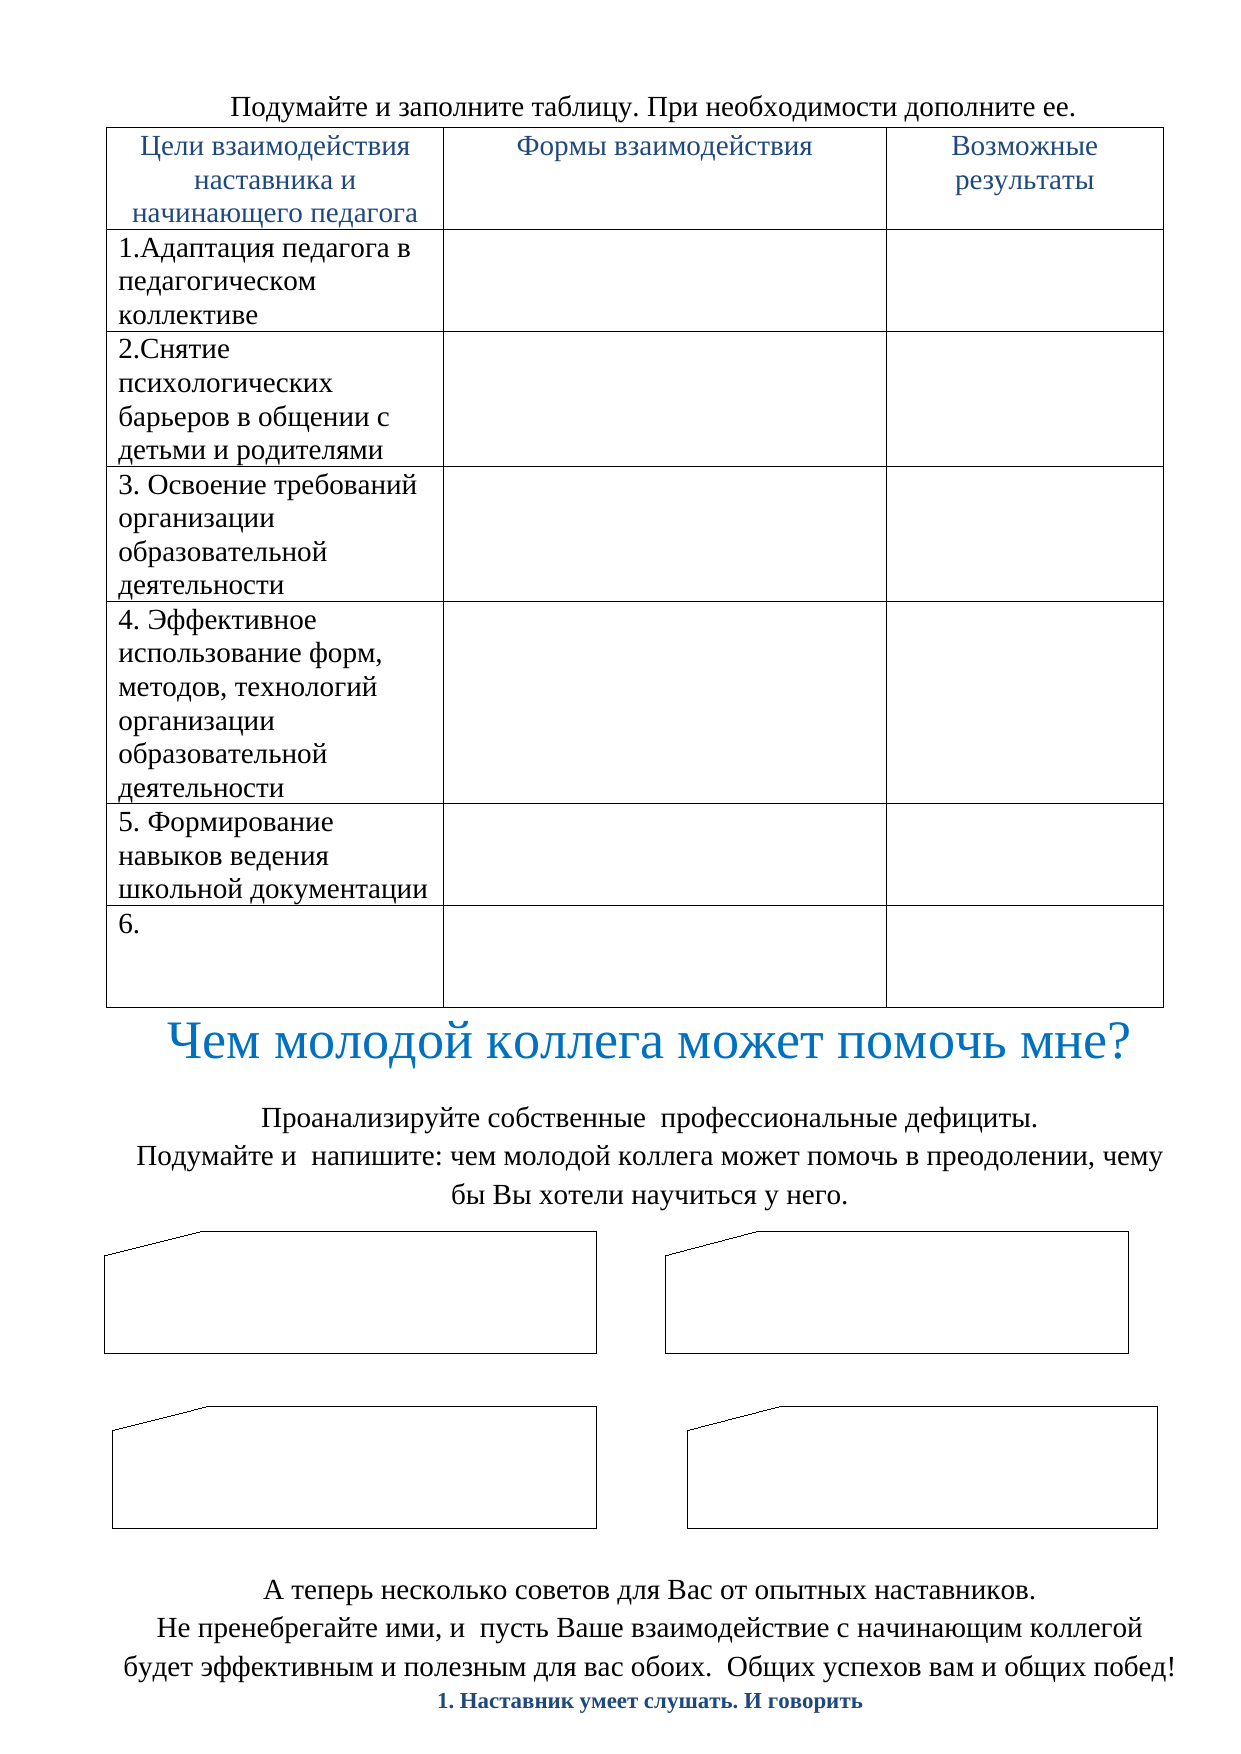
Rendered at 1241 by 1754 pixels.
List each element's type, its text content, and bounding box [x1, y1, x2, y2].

table_cell [887, 332, 1163, 466]
table_cell [887, 467, 1163, 601]
text А теперь несколько советов для Вас от опытных наставников. [118, 1572, 1181, 1605]
table_cell [444, 467, 886, 601]
table_cell 4. Эффективное использование форм, методов, технологий организации образовательной деятельности [107, 602, 443, 803]
table_header Формы взаимодействия [444, 128, 886, 229]
text Проанализируйте собственные профессиональные дефициты. [118, 1100, 1181, 1133]
table_cell [887, 906, 1163, 1007]
table_cell [444, 804, 886, 905]
table_cell 3. Освоение требований организации образовательной деятельности [107, 467, 443, 601]
table_cell [444, 602, 886, 803]
table_cell 2.Снятие психологических барьеров в общении с детьми и родителями [107, 332, 443, 466]
table_cell 1.Адаптация педагога в педагогическом коллективе [107, 230, 443, 331]
table_cell [444, 906, 886, 1007]
text Чем молодой коллега может помочь мне? [118, 1008, 1181, 1070]
subtitle 1. Наставник умеет слушать. И говорить [118, 1687, 1181, 1714]
table_header Цели взаимодействия наставника и начинающего педагога [107, 128, 443, 229]
table_cell [444, 230, 886, 331]
table_cell [887, 230, 1163, 331]
table_cell 5. Формирование навыков ведения школьной документации [107, 804, 443, 905]
text Не пренебрегайте ими, и пусть Ваше взаимодействие с начинающим коллегой будет эффективным и полезным для вас обоих. Общих успехов вам и общих побед! [118, 1610, 1181, 1682]
text Подумайте и напишите: чем молодой коллега может помочь в преодолении, чему бы Вы хотели научиться у него. [118, 1138, 1181, 1211]
table_cell [887, 602, 1163, 803]
table_cell 6. [107, 906, 443, 1007]
text Подумайте и заполните таблицу. При необходимости дополните ее. [118, 89, 1181, 122]
table_cell [887, 804, 1163, 905]
table_cell [444, 332, 886, 466]
table_header Возможные результаты [887, 128, 1163, 229]
